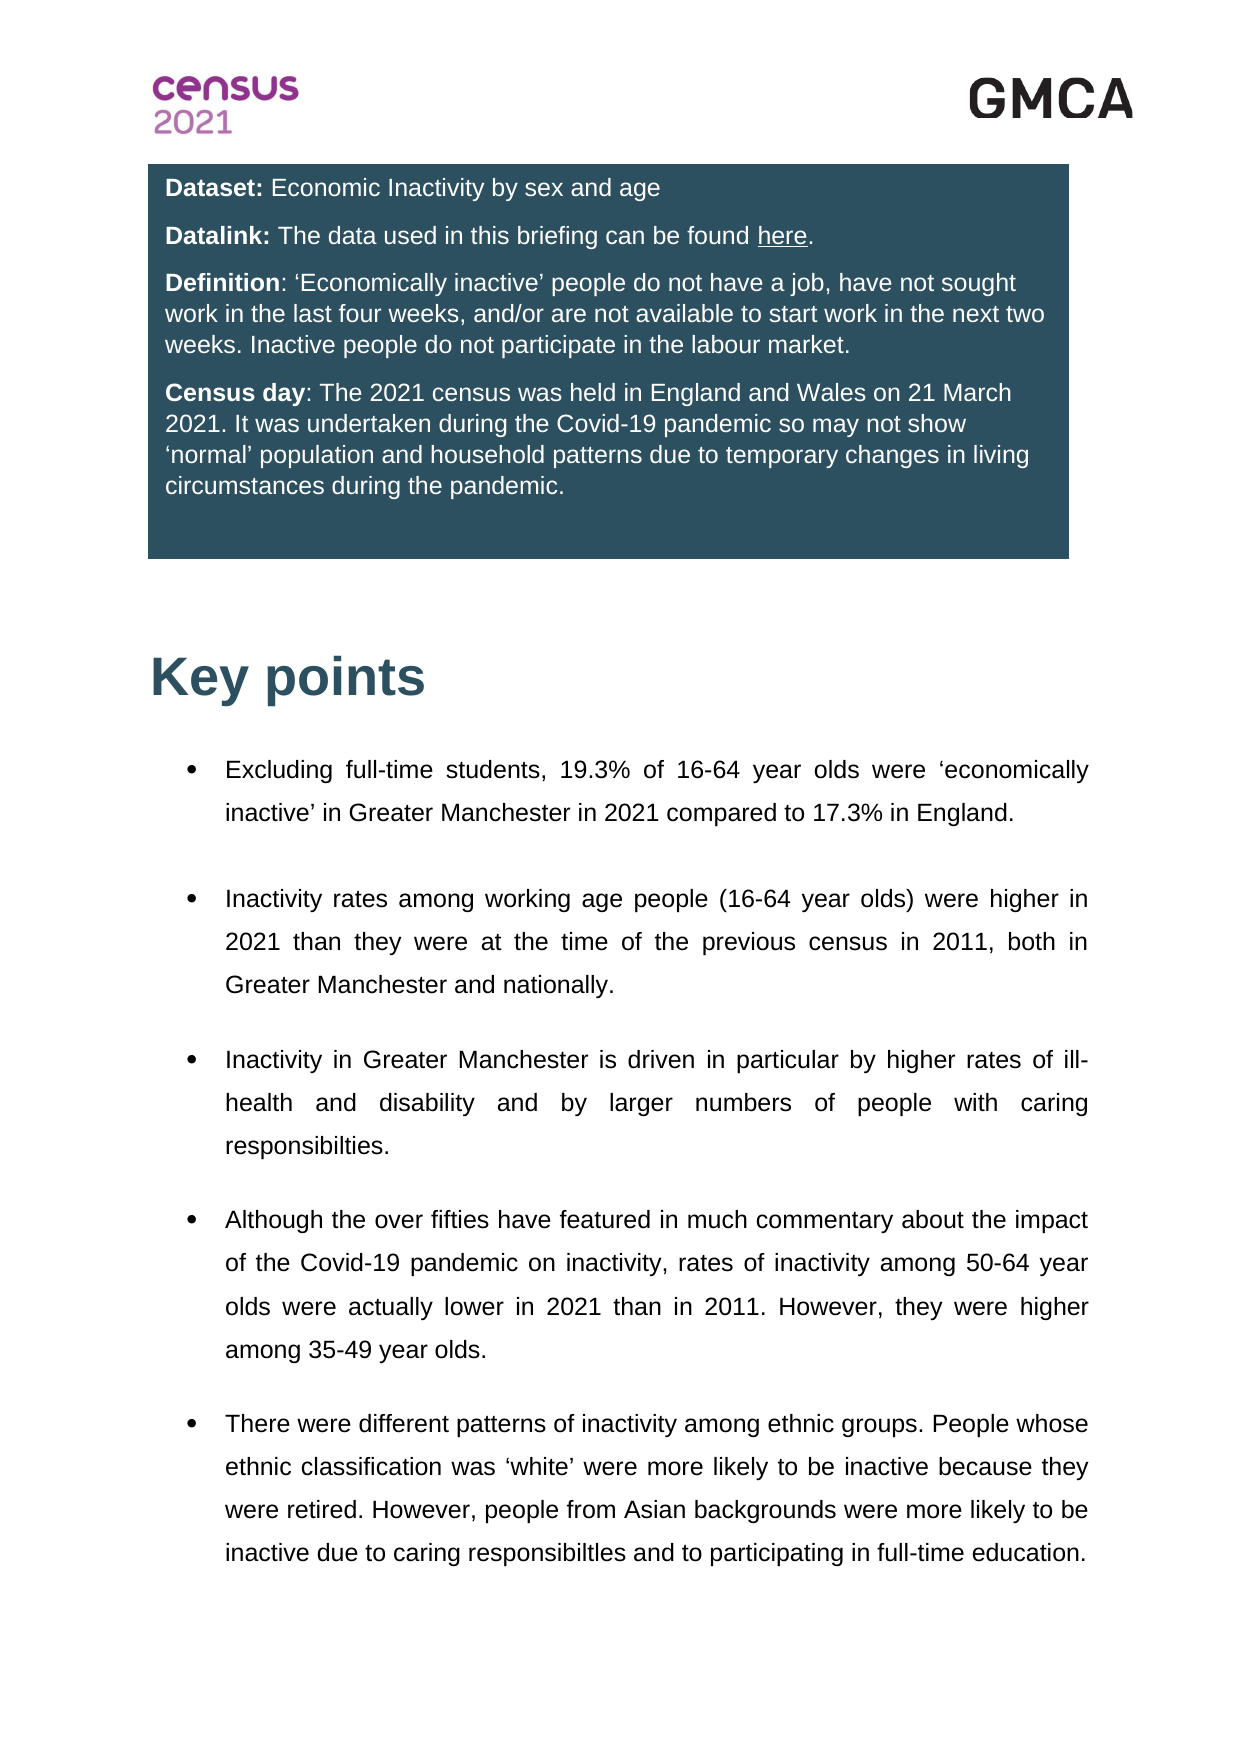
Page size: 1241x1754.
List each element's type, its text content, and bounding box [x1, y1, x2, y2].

list Excluding full-time students, 19.3% of 16-64 year olds were ‘economically inactive’ in Greater Manchester in 2021 compared to 17.3% in England. [187, 754, 1090, 827]
subtitle Key points [150, 644, 1090, 707]
picture [969, 77, 1133, 118]
list There were different patterns of inactivity among ethnic groups. People whose ethnic classification was ‘white’ were more likely to be inactive because they were retired. However, people from Asian backgrounds were more likely to be inactive due to caring responsibiltles and to participating in full-time education. [187, 1409, 1090, 1567]
list Although the over fifties have featured in much commentary about the impact of the Covid-19 pandemic on inactivity, rates of inactivity among 50-64 year olds were actually lower in 2021 than in 2011. However, they were higher among 35-49 year olds. [187, 1205, 1090, 1363]
list Inactivity in Greater Manchester is driven in particular by higher rates of ill-health and disability and by larger numbers of people with caring responsibilties. [187, 1044, 1090, 1160]
list Inactivity rates among working age people (16-64 year olds) were higher in 2021 than they were at the time of the previous census in 2011, both in Greater Manchester and nationally. [187, 884, 1090, 999]
picture [150, 73, 302, 138]
